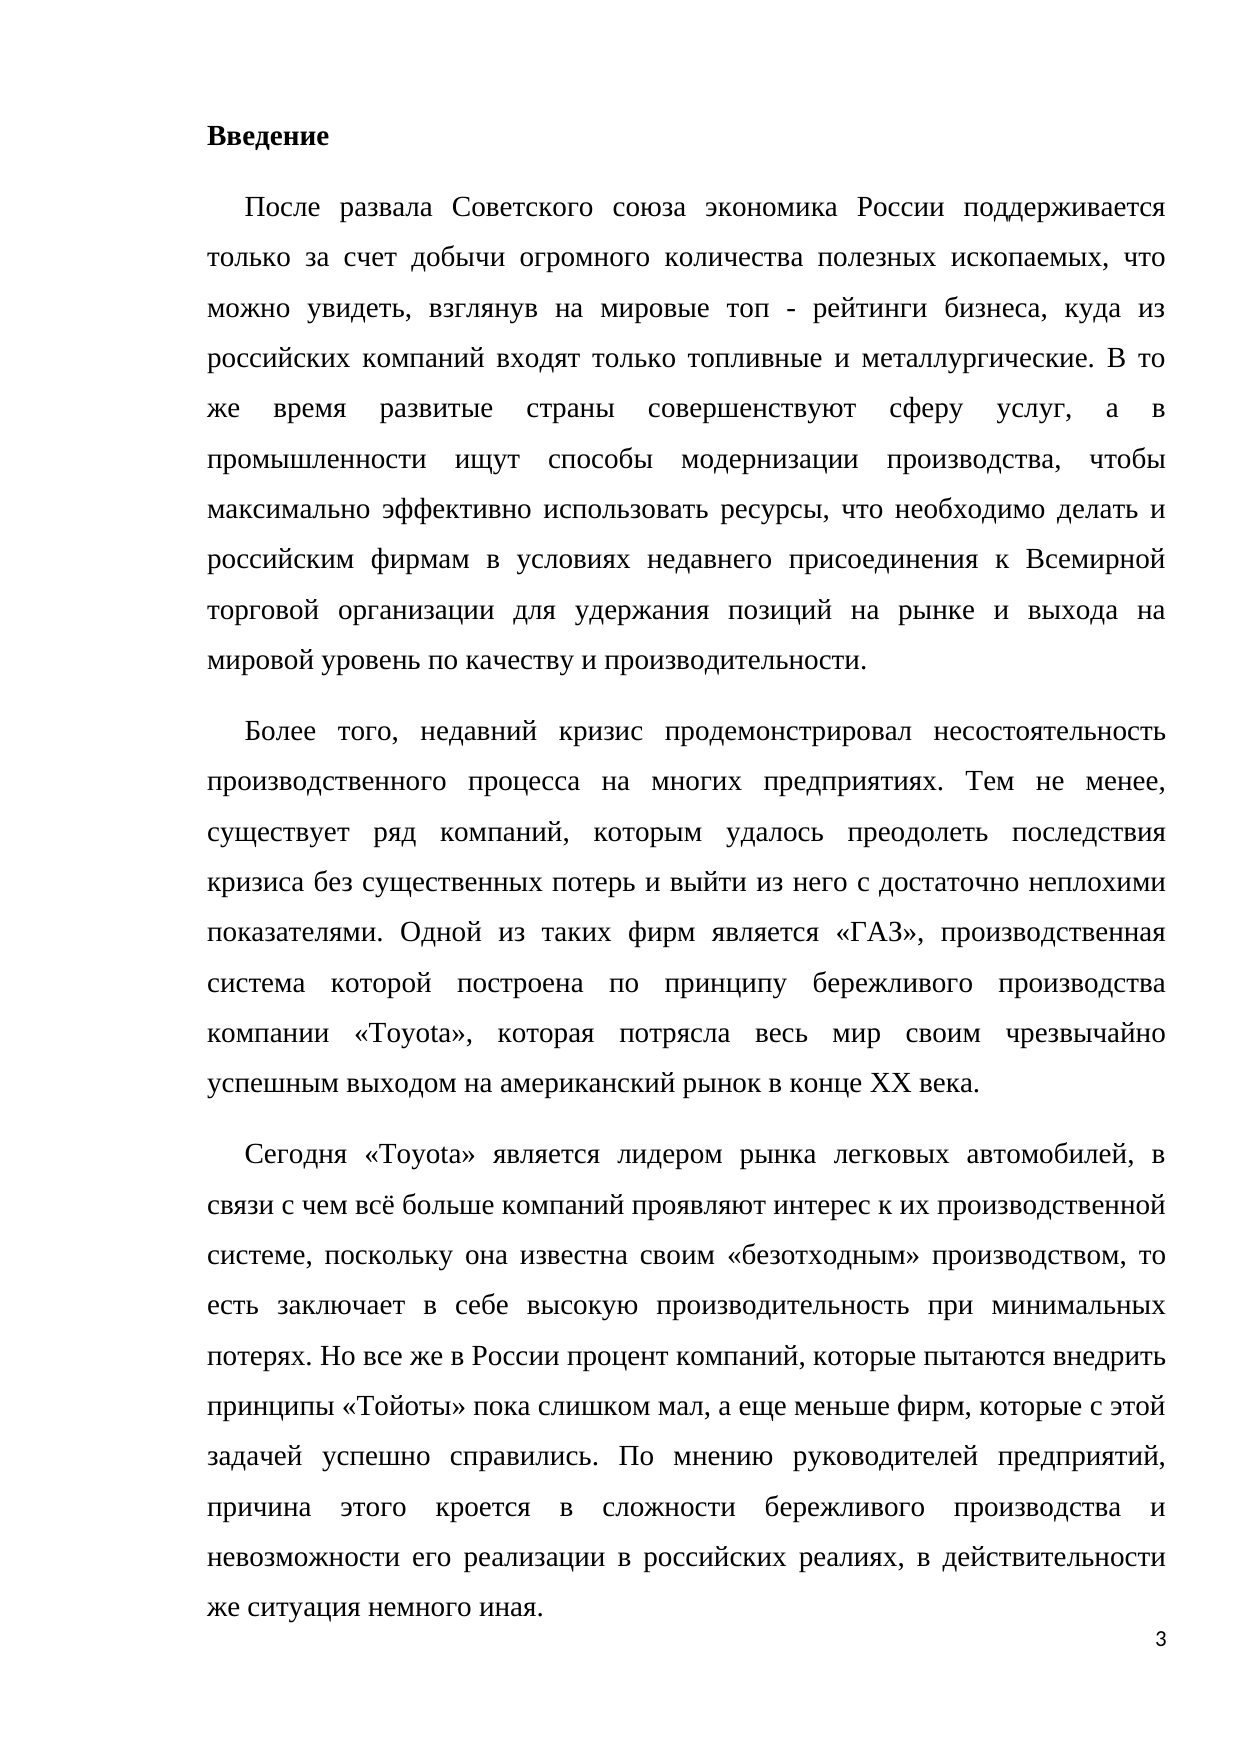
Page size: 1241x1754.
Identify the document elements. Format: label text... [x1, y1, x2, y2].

text Сегодня «Toyota» является лидером рынка легковых автомобилей, в связи с чем всё больше компаний проявляют интерес к их производственной системе, поскольку она известна своим «безотходным» производством, то есть заключает в себе высокую производительность при минимальных потерях. Но все же в России процент компаний, которые пытаются внедрить принципы «Тойоты» пока слишком мал, а еще меньше фирм, которые с этой задачей успешно справились. По мнению руководителей предприятий, причина этого кроется в сложности бережливого производства и невозможности его реализации в российских реалиях, в действительности же ситуация немного иная. [207, 1137, 1167, 1623]
text Более того, недавний кризис продемонстрировал несостоятельность производственного процесса на многих предприятиях. Тем не менее, существует ряд компаний, которым удалось преодолеть последствия кризиса без существенных потерь и выйти из него с достаточно неплохими показателями. Одной из таких фирм является «ГАЗ», производственная система которой построена по принципу бережливого производства компании «Toyota», которая потрясла весь мир своим чрезвычайно успешным выходом на американский рынок в конце XX века. [207, 713, 1167, 1099]
list Введение [207, 118, 1167, 152]
text После развала Советского союза экономика России поддерживается только за счет добычи огромного количества полезных ископаемых, что можно увидеть, взглянув на мировые топ - рейтинги бизнеса, куда из российских компаний входят только топливные и металлургические. В то же время развитые страны совершенствуют сферу услуг, а в промышленности ищут способы модернизации производства, чтобы максимально эффективно использовать ресурсы, что необходимо делать и российским фирмам в условиях недавнего присоединения к Всемирной торговой организации для удержания позиций на рынке и выхода на мировой уровень по качеству и производительности. [207, 189, 1167, 676]
